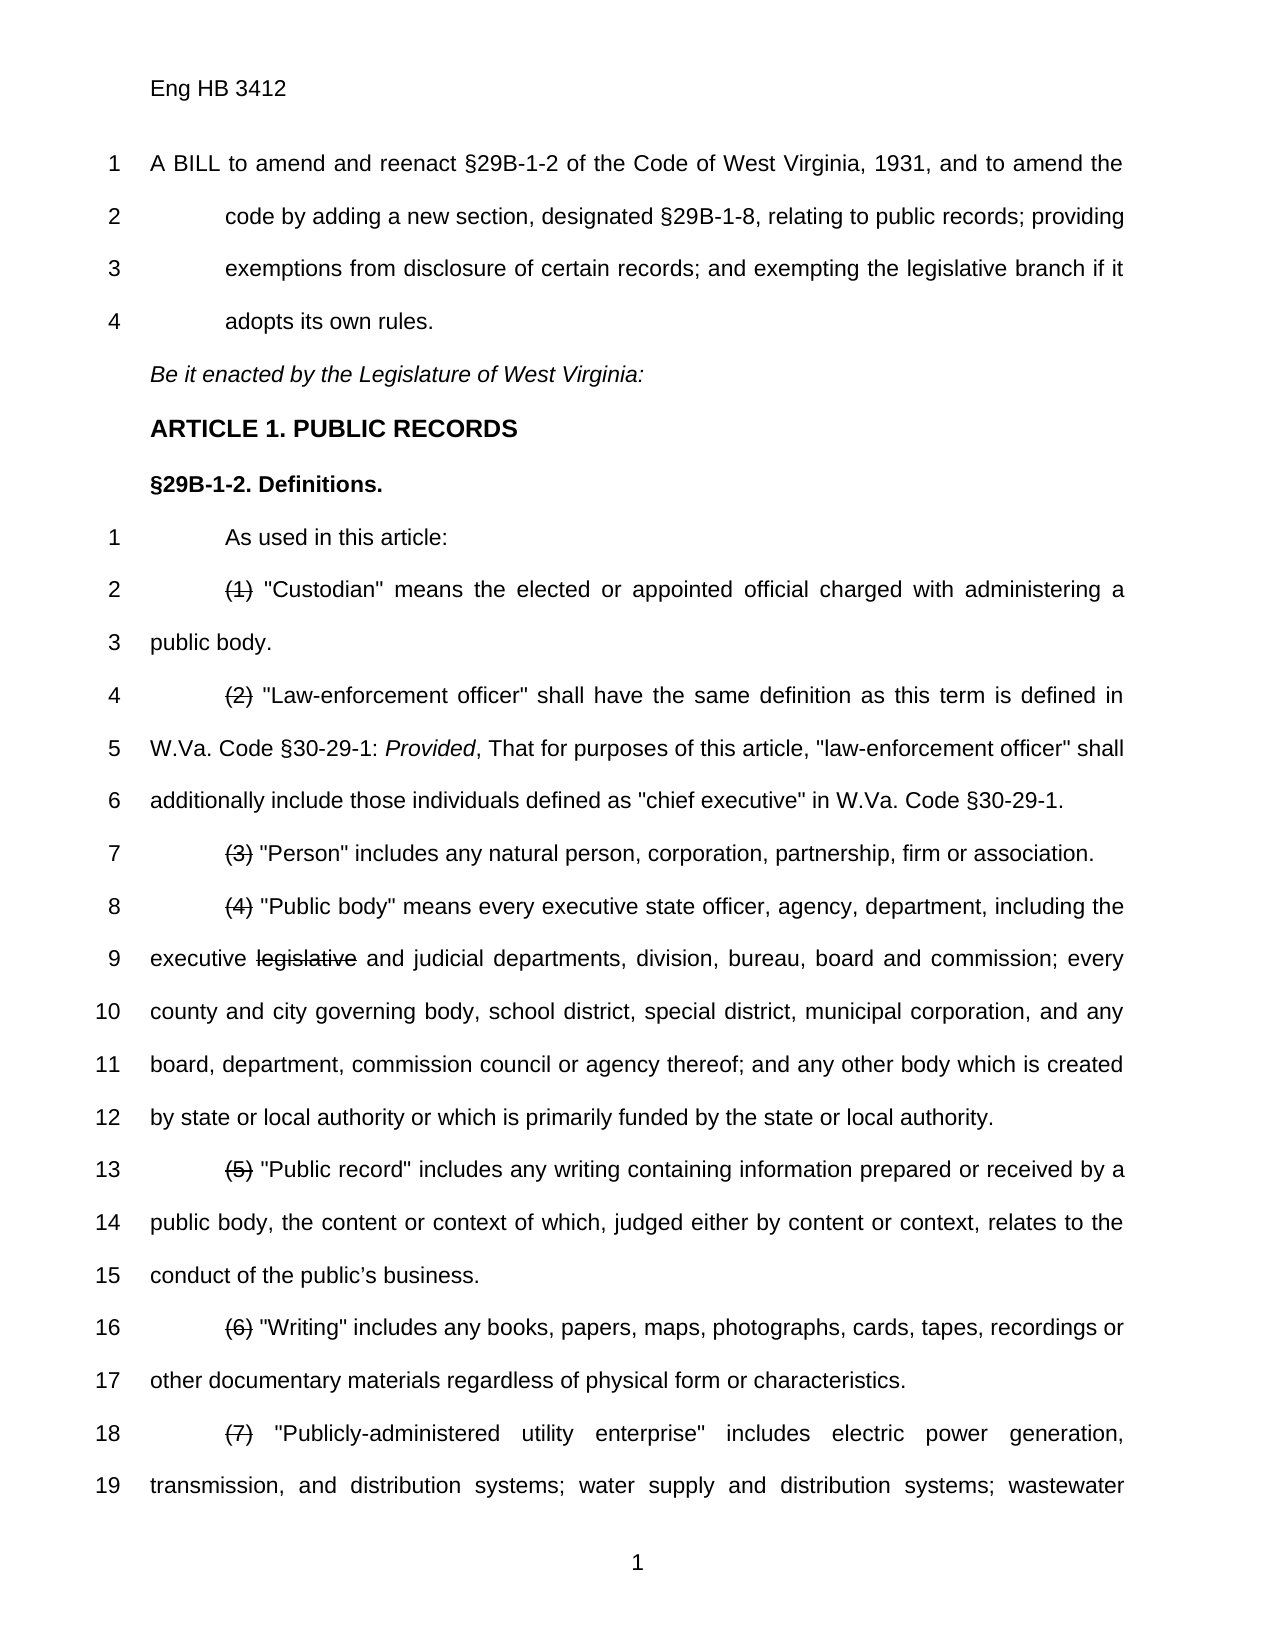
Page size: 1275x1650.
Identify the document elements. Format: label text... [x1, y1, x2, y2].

text (3) "Person" includes any natural person, corporation, partnership, firm or association. [150, 840, 1125, 866]
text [150, 1420, 1125, 1499]
subtitle ARTICLE 1. PUBLIC RECORDS [150, 413, 1125, 442]
text (1) "Custodian" means the elected or appointed official charged with administering a public body. [150, 576, 1125, 656]
title A BILL to amend and reenact §29B-1-2 of the Code of West Virginia, 1931, and to amend the code by adding a new section, designated §29B-1-8, relating to public records; providing exemptions from disclosure of certain records; and exempting the legislative branch if it adopts its own rules. [150, 150, 1125, 334]
text (5) "Public record" includes any writing containing information prepared or received by a public body, the content or context of which, judged either by content or context, relates to the conduct of the public’s business. [150, 1156, 1125, 1288]
text (4) "Public body" means every executive state officer, agency, department, including the executive legislative and judicial departments, division, bureau, board and commission; every county and city governing body, school district, special district, municipal corporation, and any board, department, commission council or agency thereof; and any other body which is created by state or local authority or which is primarily funded by the state or local authority. [150, 893, 1125, 1130]
text (2) "Law-enforcement officer" shall have the same definition as this term is defined in W.Va. Code §30-29-1: Provided, That for purposes of this article, "law-enforcement officer" shall additionally include those individuals defined as "chief executive" in W.Va. Code §30-29-1. [150, 682, 1125, 814]
text (6) "Writing" includes any books, papers, maps, photographs, cards, tapes, recordings or other documentary materials regardless of physical form or characteristics. [150, 1314, 1125, 1393]
subtitle §29B-1-2. Definitions. [150, 471, 1125, 497]
text As used in this article: [150, 524, 1125, 550]
text Be it enacted by the Legislature of West Virginia: [150, 361, 1125, 387]
